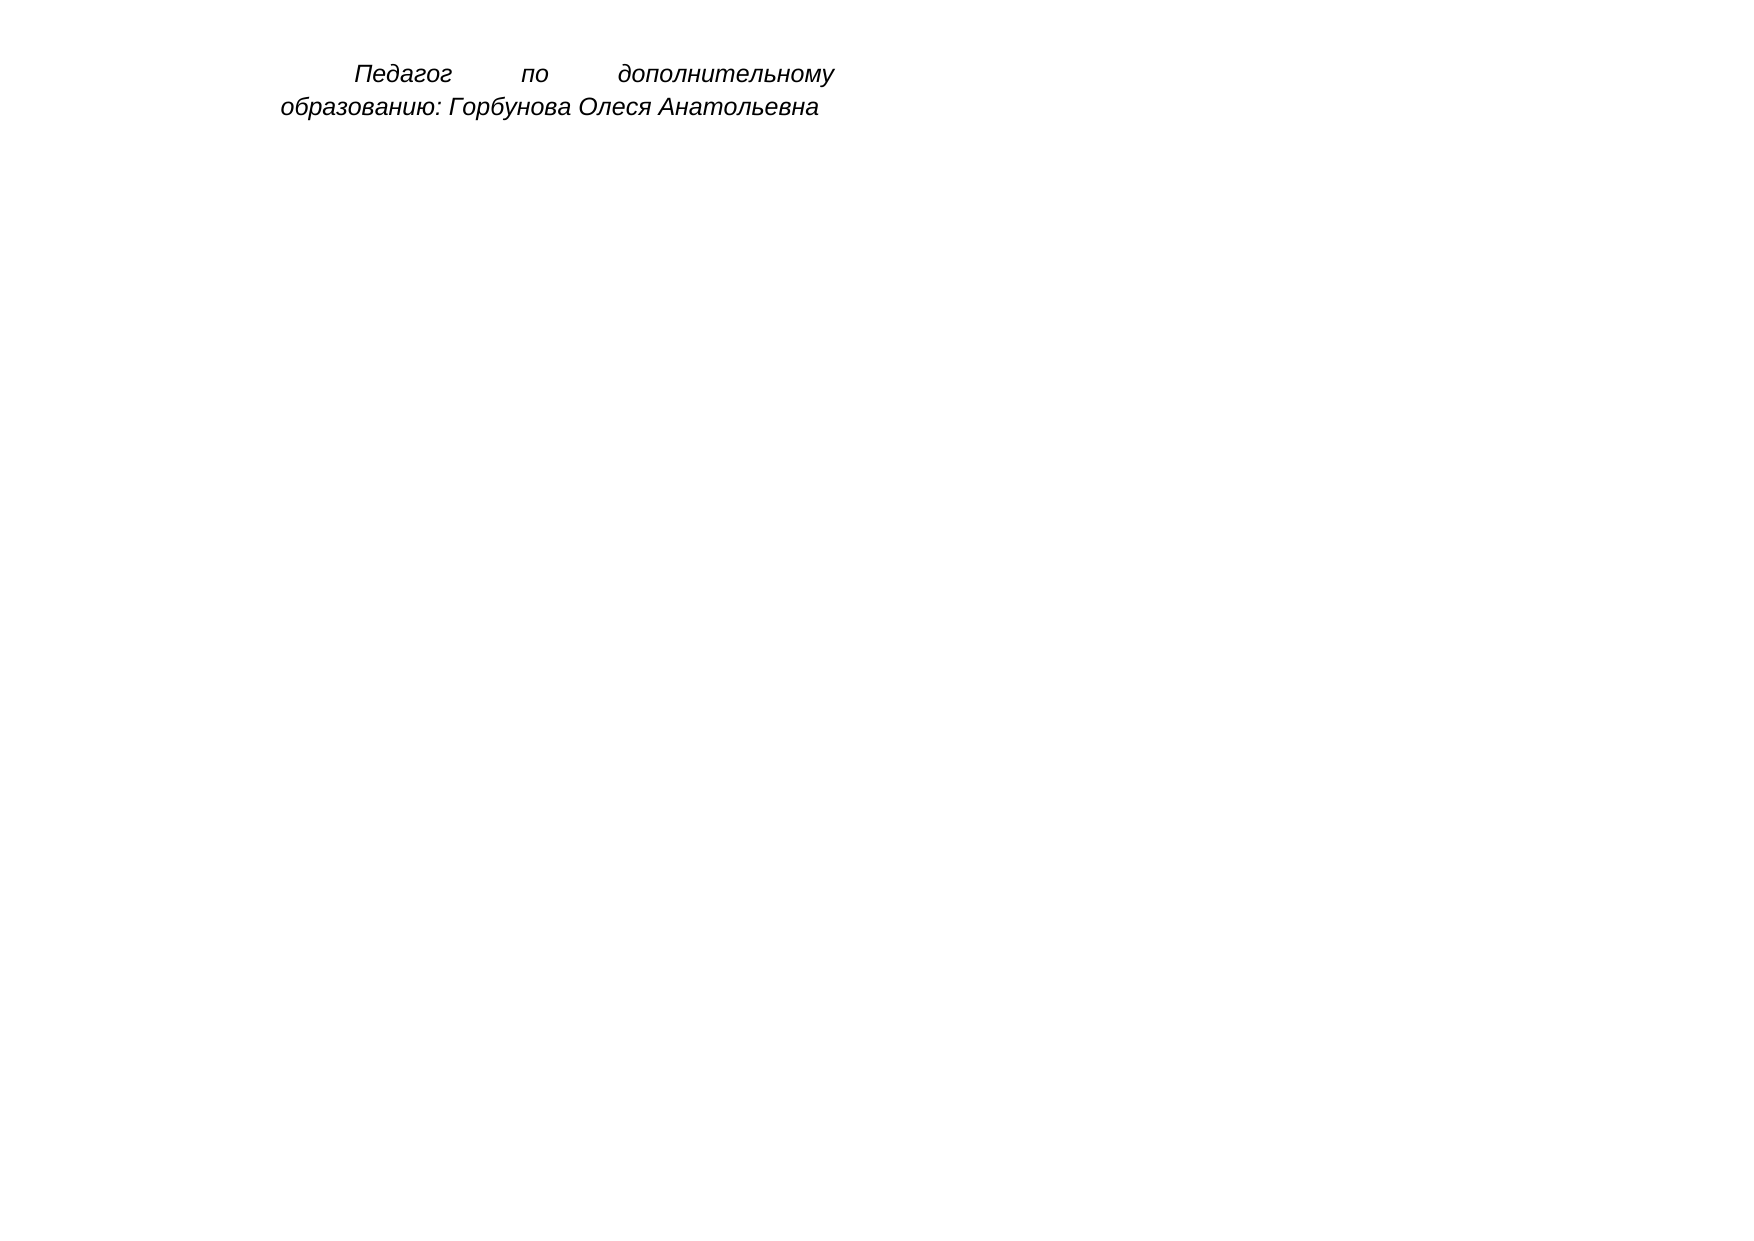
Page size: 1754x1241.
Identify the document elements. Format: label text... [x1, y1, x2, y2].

text Педагог по дополнительному образованию: Горбунова Олеся Анатольевна [280, 59, 834, 121]
